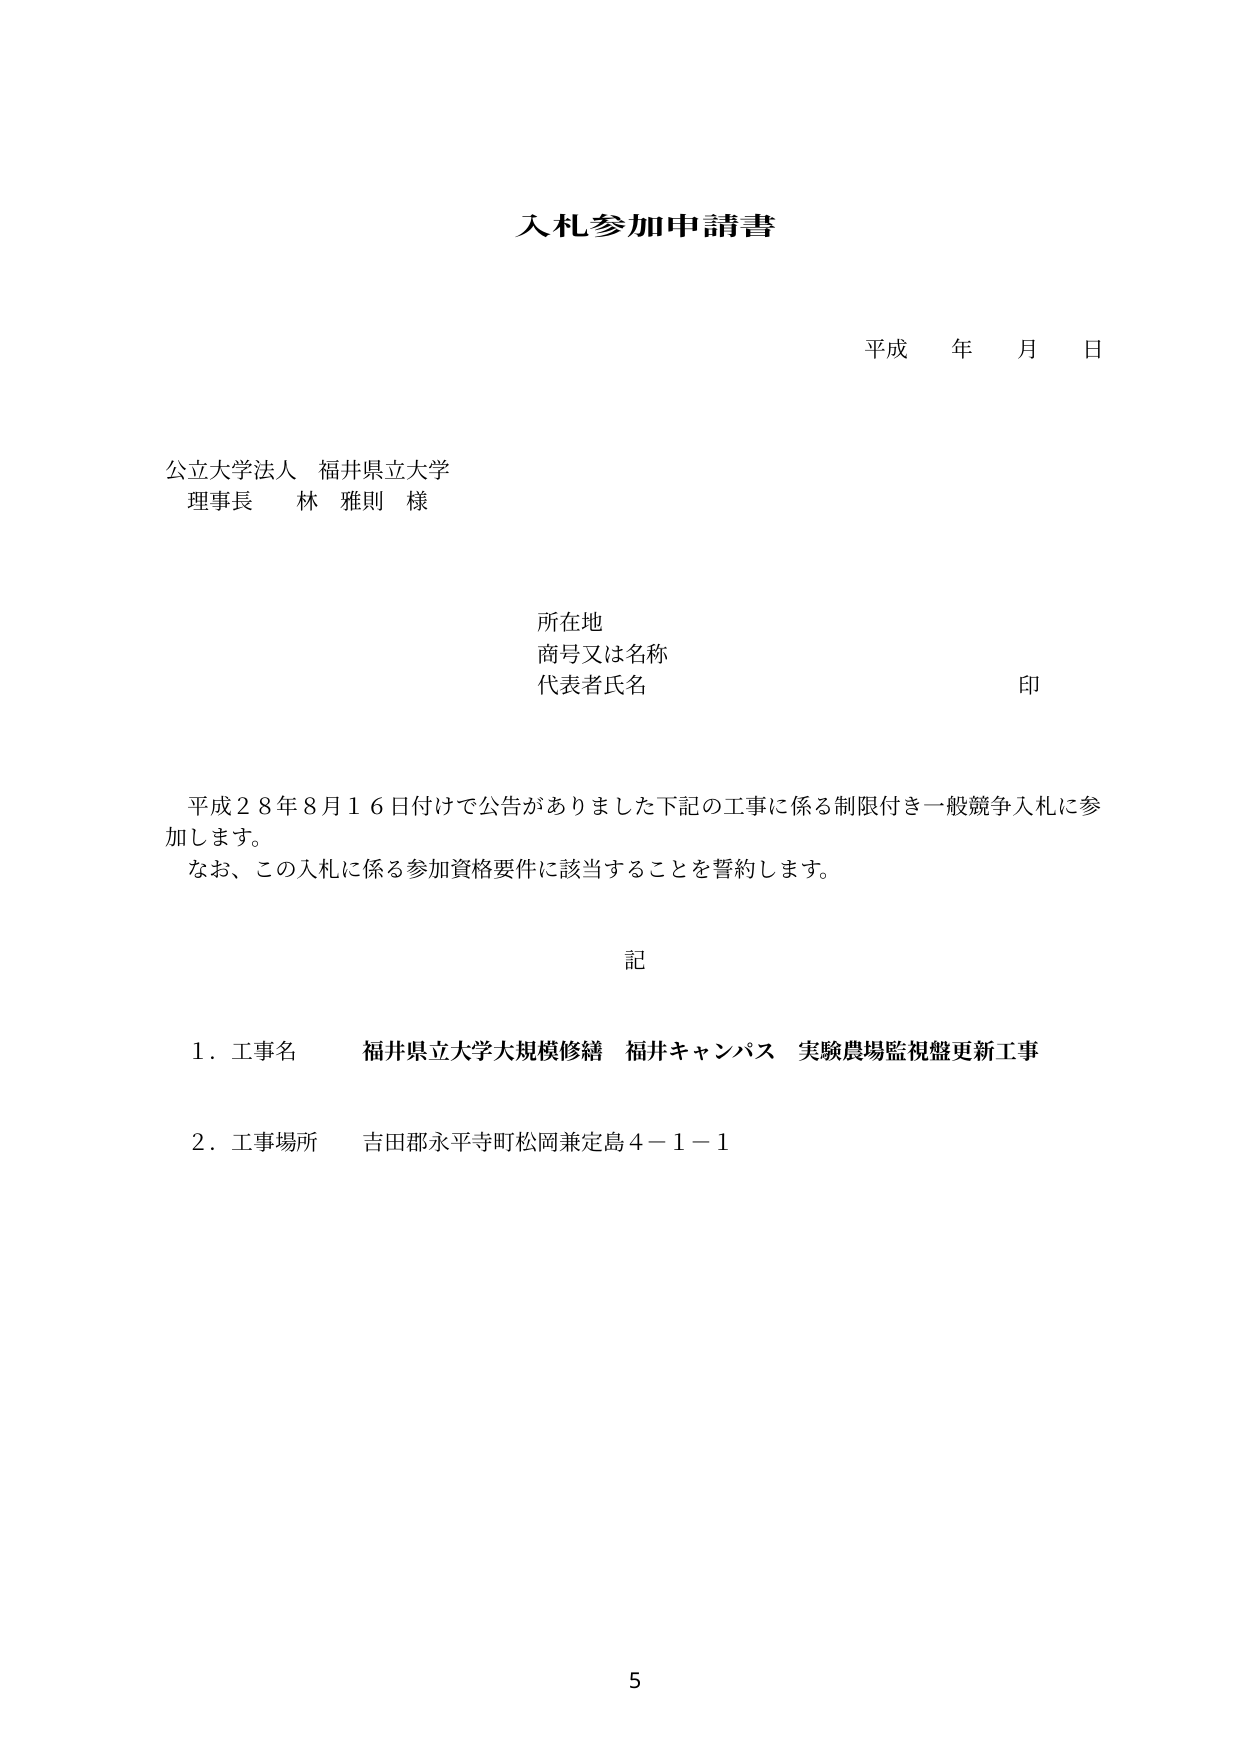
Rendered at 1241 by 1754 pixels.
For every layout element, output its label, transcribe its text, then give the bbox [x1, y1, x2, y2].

text １．工事名 福井県立大学大規模修繕 福井キャンパス 実験農場監視盤更新工事 [165, 1034, 1104, 1066]
text 平成２８年８月１６日付けで公告がありました下記の工事に係る制限付き一般競争入札に参加します。 [165, 789, 1104, 852]
text 平成 年 月 日 [165, 332, 1104, 364]
text 代表者氏名 印 [165, 668, 1104, 700]
text 入札参加申請書 [187, 207, 1104, 243]
text 記 [165, 943, 1104, 974]
text なお、この入札に係る参加資格要件に該当することを誓約します。 [165, 852, 1104, 883]
text ２．工事場所 吉田郡永平寺町松岡兼定島４－１－１ [165, 1125, 1104, 1157]
text 公立大学法人 福井県立大学 [165, 453, 1104, 484]
text 理事長 林 雅則 様 [165, 484, 1104, 516]
text 所在地 [165, 605, 1104, 637]
text 商号又は名称 [165, 637, 1104, 668]
